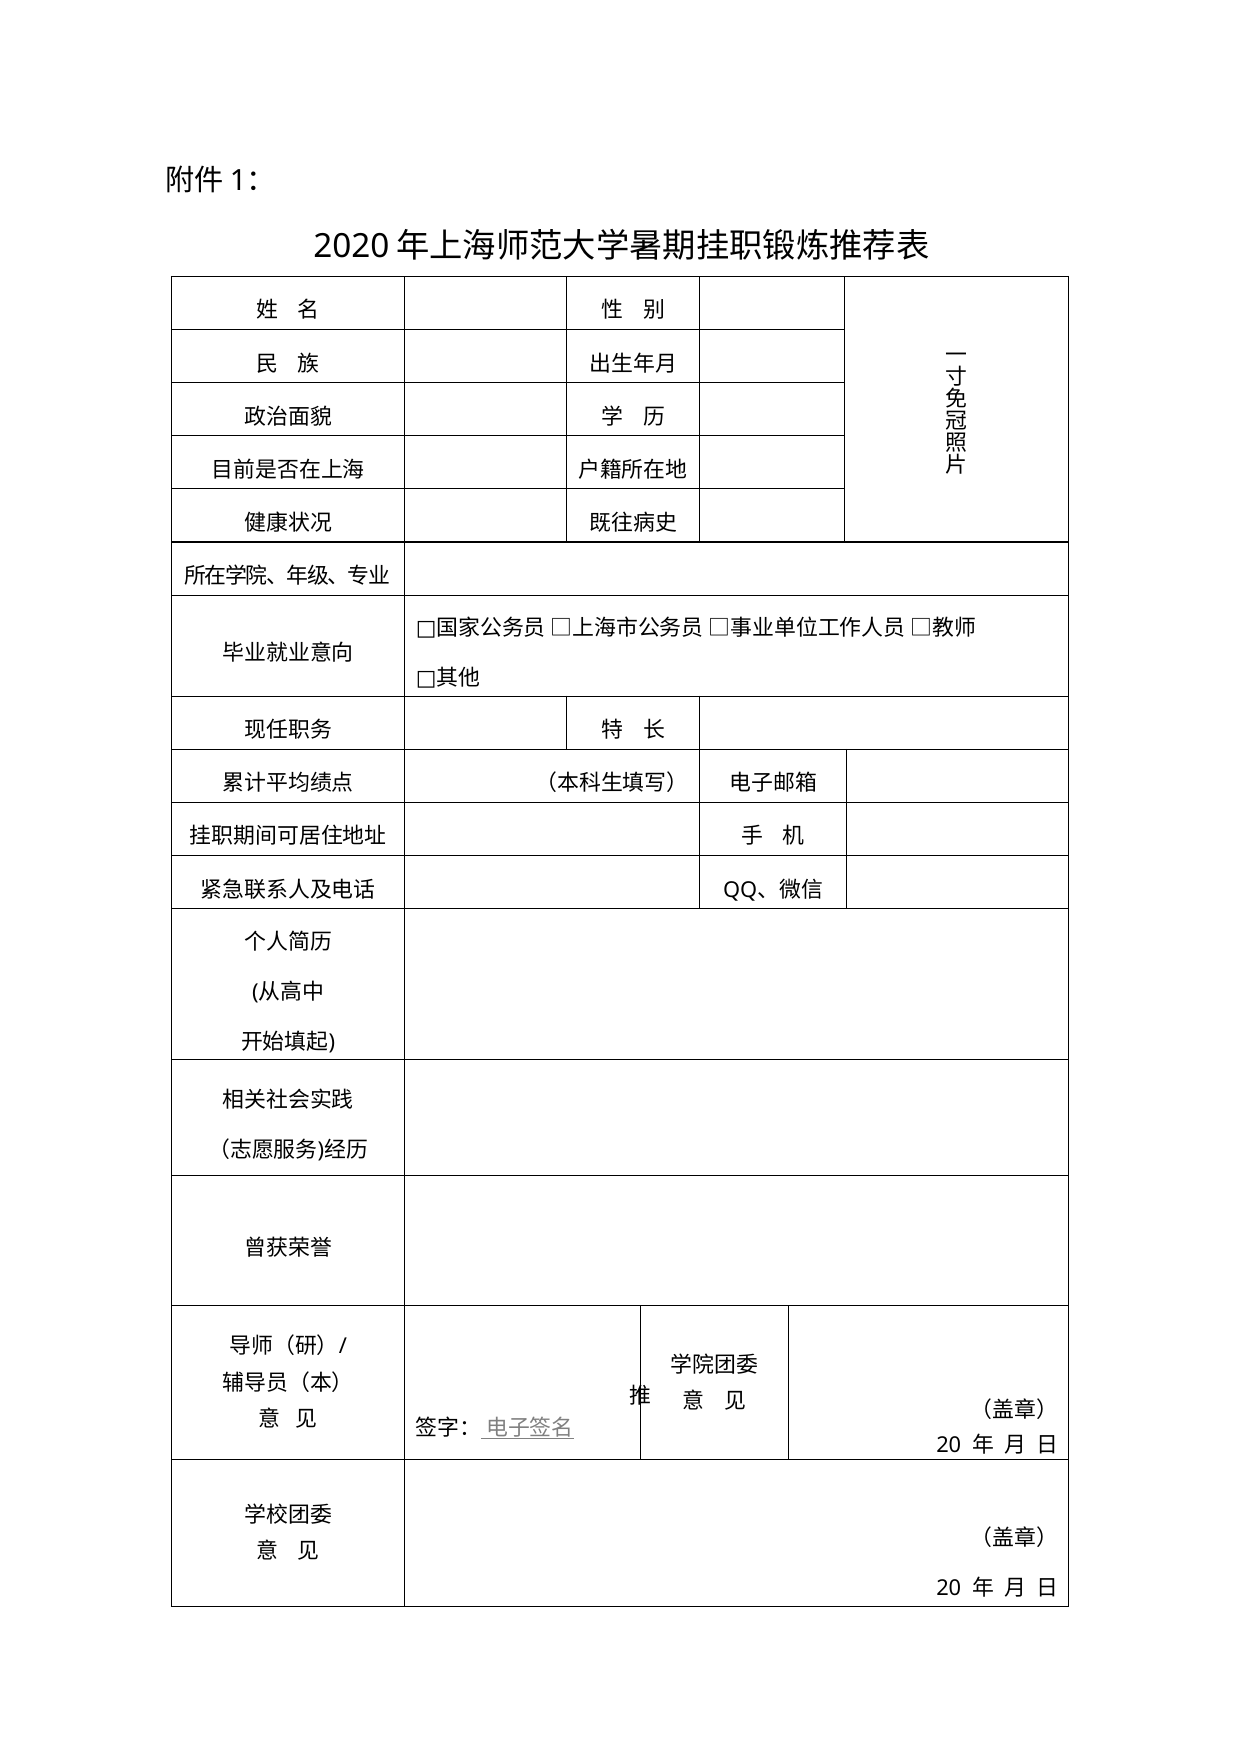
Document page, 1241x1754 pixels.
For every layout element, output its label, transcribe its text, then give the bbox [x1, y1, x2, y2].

table_cell （本科生填写） [405, 750, 699, 802]
table_cell 个人简历 (从高中 开始填起) [172, 909, 404, 1059]
table_cell [405, 383, 566, 435]
table_cell [847, 750, 1068, 802]
table_cell （盖章） 20 年 月 日 [405, 1460, 1068, 1606]
text 2020年上海师范大学暑期挂职锻炼推荐表 [165, 211, 1077, 276]
table_cell [700, 436, 844, 488]
table_cell [847, 803, 1068, 855]
table_cell 手 机 [700, 803, 846, 855]
text 附件1： [165, 146, 1077, 211]
table_cell [700, 697, 1068, 749]
table_cell （盖章） 20 年 月 日 [789, 1306, 1068, 1459]
table_cell [405, 856, 699, 908]
table_cell 民 族 [172, 330, 404, 382]
table_cell [405, 803, 699, 855]
table_header 性 别 [567, 277, 699, 329]
table_cell [700, 383, 844, 435]
table_cell 所在学院、年级、专业 [172, 543, 404, 594]
table_cell 挂职期间可居住地址 [172, 803, 404, 855]
table_cell 学 历 [567, 383, 699, 435]
table_cell [405, 909, 1068, 1059]
table_cell 现任职务 [172, 697, 404, 749]
table_cell [405, 543, 1068, 594]
table_cell 户籍所在地 [567, 436, 699, 488]
table_header [405, 277, 566, 329]
table_cell 导师（研）/ 辅导员（本） 意 见 [172, 1306, 404, 1459]
table_cell [405, 489, 566, 541]
table_cell [847, 856, 1068, 908]
table_cell □国家公务员 □上海市公务员 □事业单位工作人员 □教师 □其他 [405, 596, 1068, 696]
table_cell 学院团委 意 见 [641, 1306, 788, 1459]
table_header 姓 名 [172, 277, 404, 329]
table_cell QQ、微信 [700, 856, 846, 908]
table_cell 推 签字： 电子签名 [405, 1306, 640, 1459]
table_header 一寸免冠照片 [845, 277, 1068, 541]
table_header [700, 277, 844, 329]
table_cell 学校团委 意 见 [172, 1460, 404, 1606]
table_cell 毕业就业意向 [172, 596, 404, 696]
table_cell 既往病史 [567, 489, 699, 541]
table_cell 特 长 [567, 697, 699, 749]
table_cell 紧急联系人及电话 [172, 856, 404, 908]
table_cell [405, 436, 566, 488]
table_cell [405, 697, 566, 749]
table_cell 相关社会实践 （志愿服务)经历 [172, 1060, 404, 1174]
table_cell 出生年月 [567, 330, 699, 382]
table_cell 累计平均绩点 [172, 750, 404, 802]
table_cell [405, 1176, 1068, 1305]
table_cell 健康状况 [172, 489, 404, 541]
table_cell 目前是否在上海 [172, 436, 404, 488]
table_cell [405, 330, 566, 382]
table_cell 政治面貌 [172, 383, 404, 435]
table_cell 曾获荣誉 [172, 1176, 404, 1305]
table_cell [700, 330, 844, 382]
table_cell [700, 489, 844, 541]
table_cell 电子邮箱 [700, 750, 846, 802]
table_cell [405, 1060, 1068, 1174]
